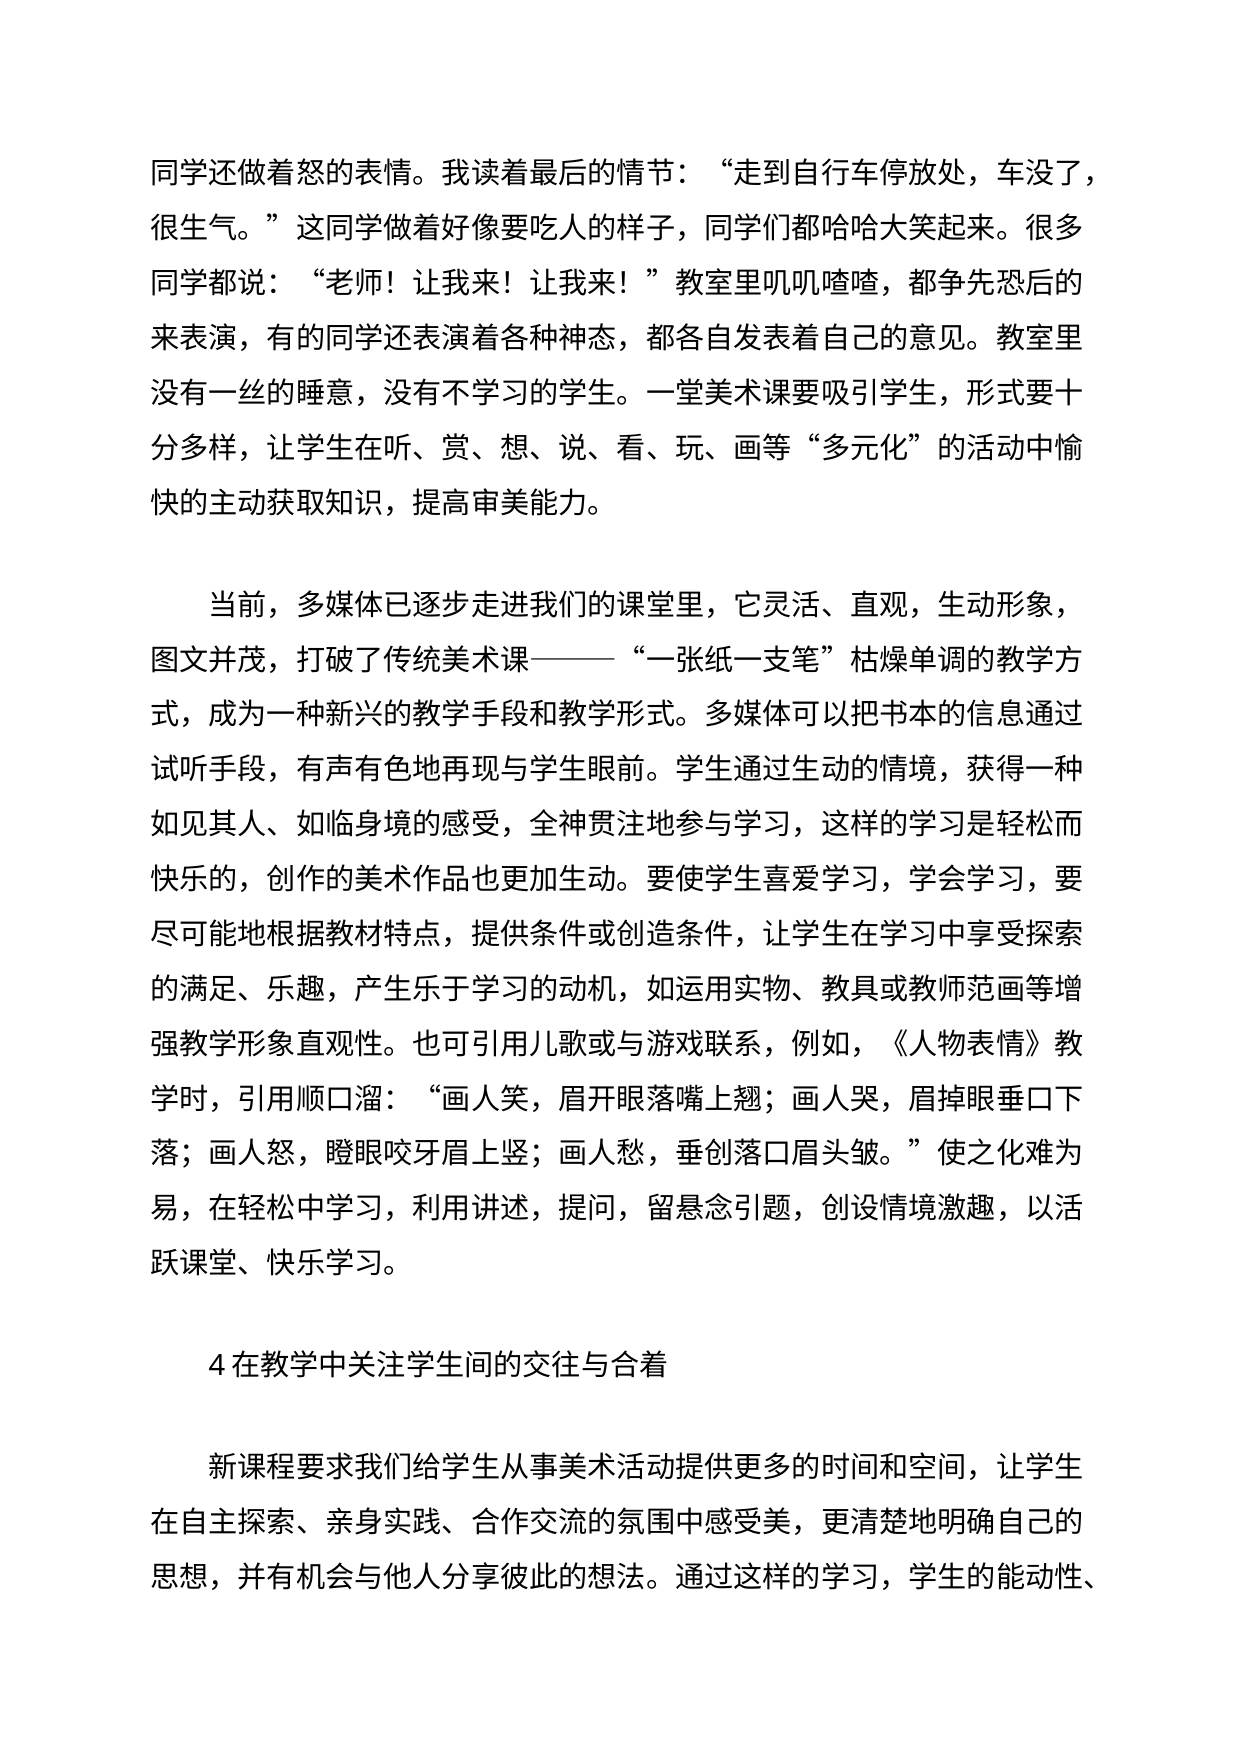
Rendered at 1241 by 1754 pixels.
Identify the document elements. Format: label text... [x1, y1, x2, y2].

text 当前，多媒体已逐步走进我们的课堂里，它灵活、直观，生动形象，图文并茂，打破了传统美术课———“一张纸一支笔”枯燥单调的教学方式，成为一种新兴的教学手段和教学形式。多媒体可以把书本的信息通过试听手段，有声有色地再现与学生眼前。学生通过生动的情境，获得一种如见其人、如临身境的感受，全神贯注地参与学习，这样的学习是轻松而快乐的，创作的美术作品也更加生动。要使学生喜爱学习，学会学习，要尽可能地根据教材特点，提供条件或创造条件，让学生在学习中享受探索的满足、乐趣，产生乐于学习的动机，如运用实物、教具或教师范画等增强教学形象直观性。也可引用儿歌或与游戏联系，例如，《人物表情》教学时，引用顺口溜：“画人笑，眉开眼落嘴上翘；画人哭，眉掉眼垂口下落；画人怒，瞪眼咬牙眉上竖；画人愁，垂创落口眉头皱。”使之化难为易，在轻松中学习，利用讲述，提问，留悬念引题，创设情境激趣，以活跃课堂、快乐学习。 [150, 581, 1090, 1282]
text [150, 150, 1090, 522]
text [150, 1444, 1090, 1596]
text 4在教学中关注学生间的交往与合着 [150, 1342, 1090, 1384]
